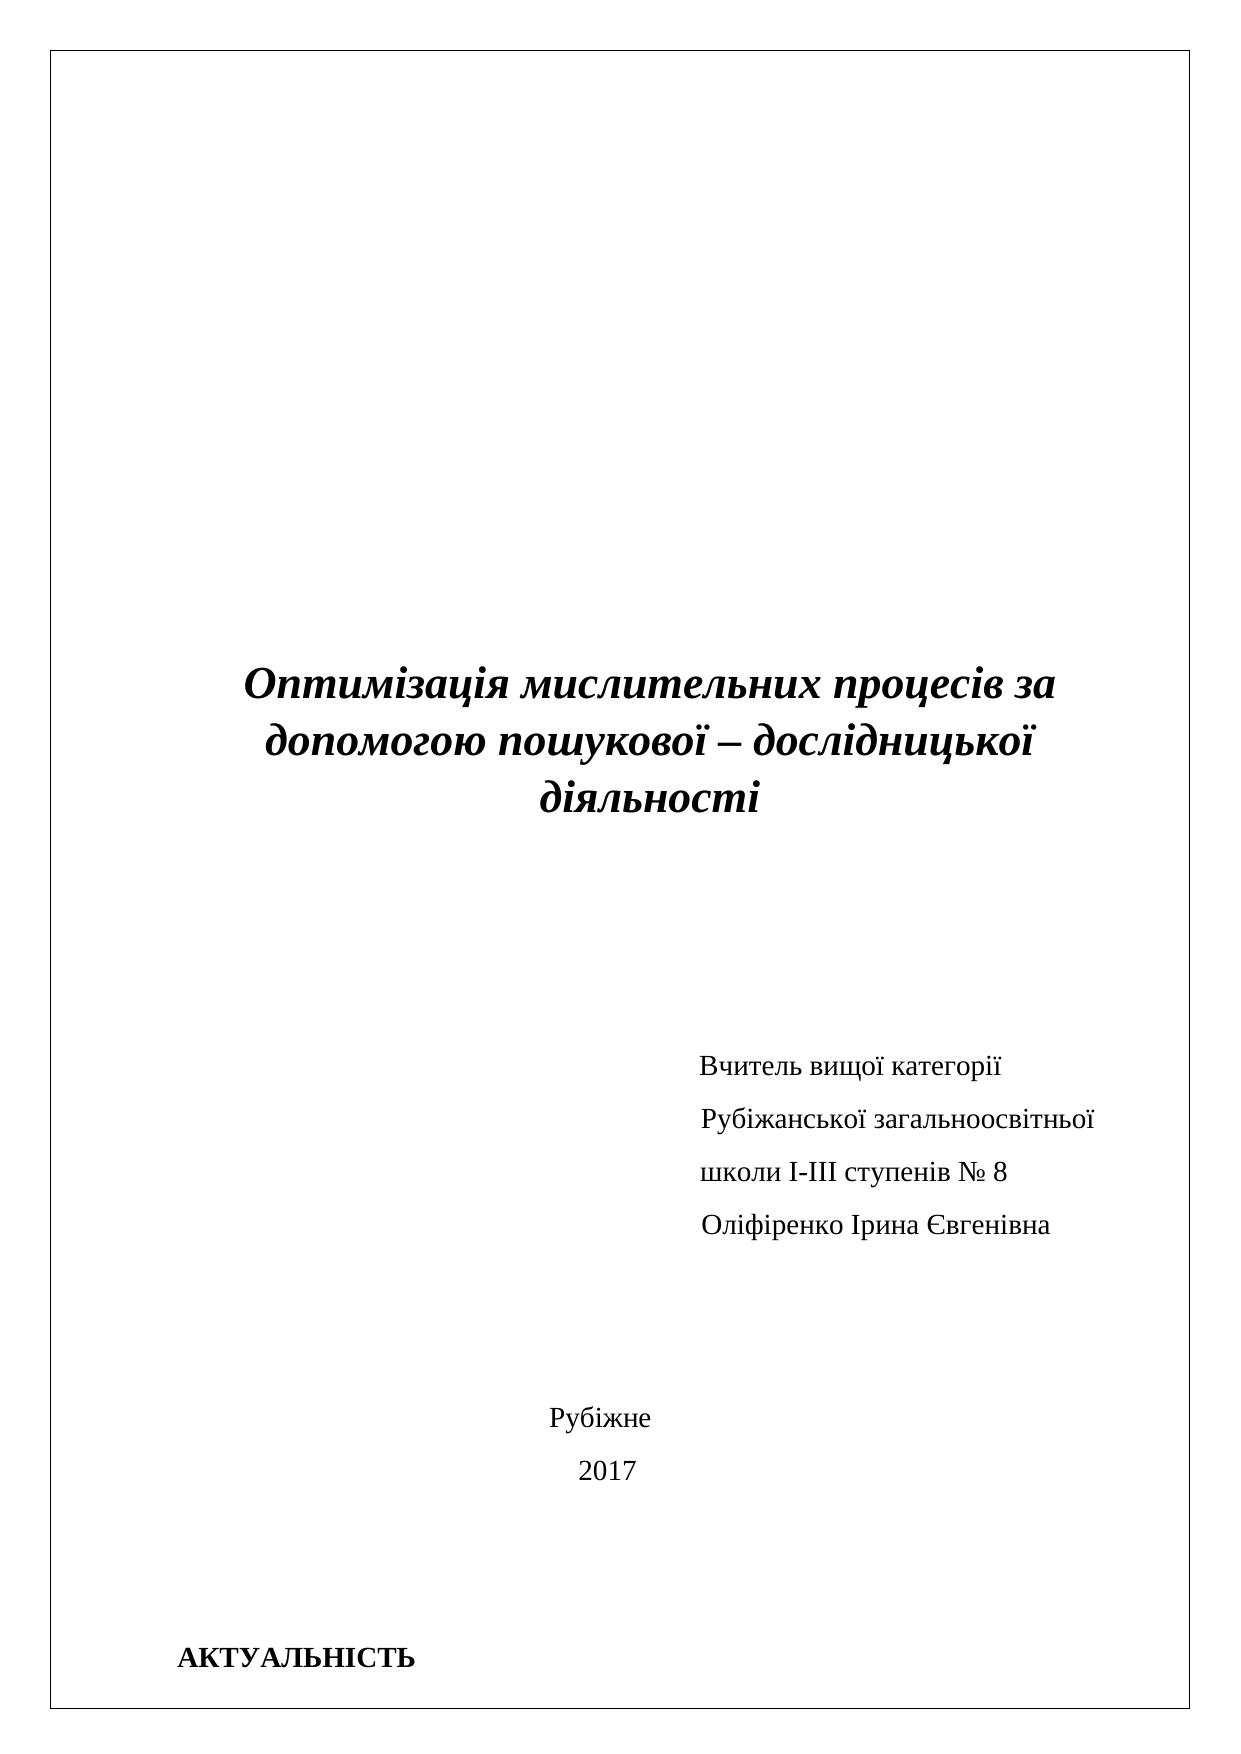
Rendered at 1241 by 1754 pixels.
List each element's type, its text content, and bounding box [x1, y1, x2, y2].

text Вчитель вищої категорії [177, 1048, 1122, 1082]
text 2017 [177, 1453, 1122, 1487]
text АКТУАЛЬНІСТЬ [177, 1640, 1122, 1673]
text школи І-ІІІ ступенів № 8 [177, 1154, 1122, 1188]
text Оптимізація мислительних процесів за допомогою пошукової – дослідницької діяльності [177, 656, 1122, 822]
text Рубіжанської загальноосвітньої [177, 1101, 1122, 1135]
text Рубіжне [177, 1400, 1122, 1434]
text Оліфіренко Ірина Євгенівна [177, 1207, 1122, 1240]
